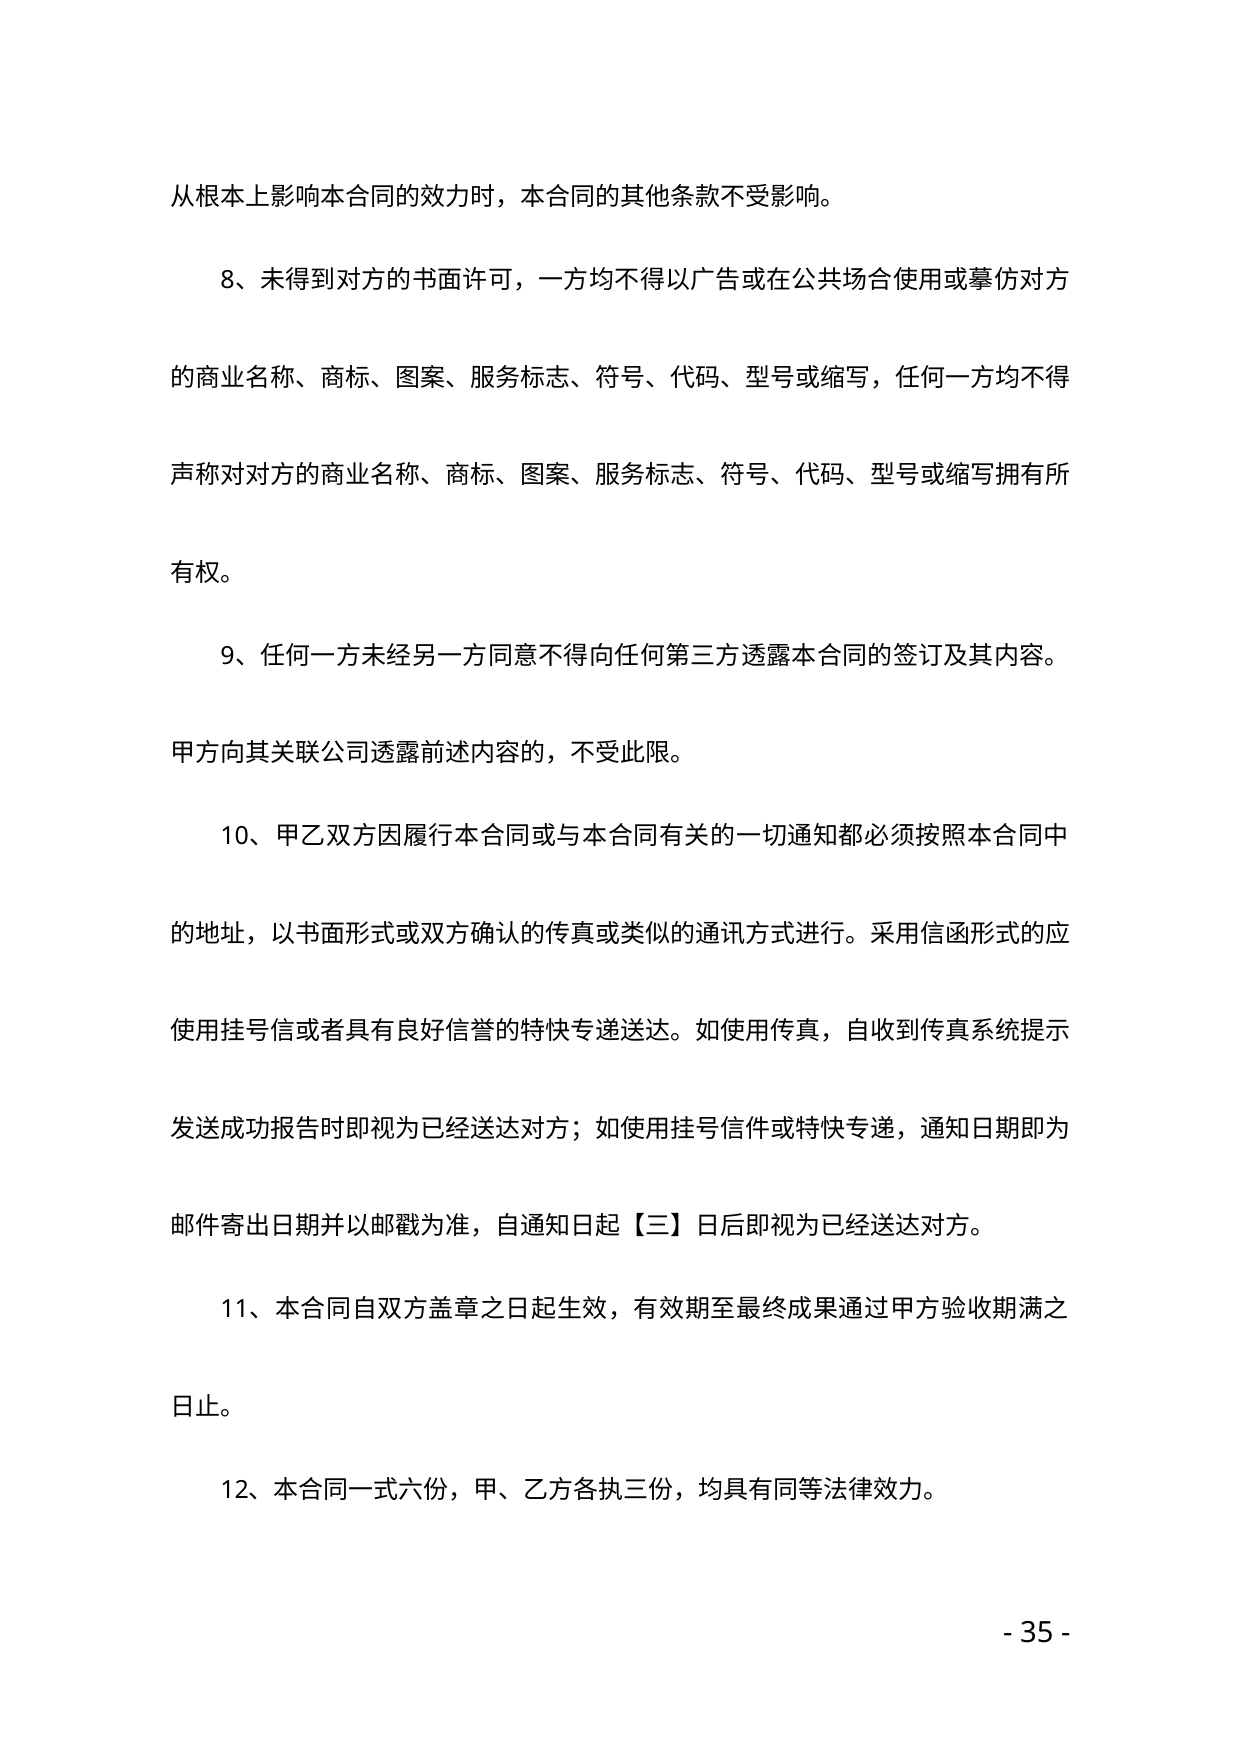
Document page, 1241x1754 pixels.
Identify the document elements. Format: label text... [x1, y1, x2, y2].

text 8、未得到对方的书面许可，一方均不得以广告或在公共场合使用或摹仿对方的商业名称、商标、图案、服务标志、符号、代码、型号或缩写，任何一方均不得声称对对方的商业名称、商标、图案、服务标志、符号、代码、型号或缩写拥有所有权。 [170, 245, 1070, 603]
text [170, 162, 1070, 227]
text 9、任何一方未经另一方同意不得向任何第三方透露本合同的签订及其内容。甲方向其关联公司透露前述内容的，不受此限。 [170, 621, 1070, 783]
text 10、甲乙双方因履行本合同或与本合同有关的一切通知都必须按照本合同中的地址，以书面形式或双方确认的传真或类似的通讯方式进行。采用信函形式的应使用挂号信或者具有良好信誉的特快专递送达。如使用传真，自收到传真系统提示发送成功报告时即视为已经送达对方；如使用挂号信件或特快专递，通知日期即为邮件寄出日期并以邮戳为准，自通知日起【三】日后即视为已经送达对方。 [170, 801, 1070, 1256]
text 12、本合同一式六份，甲、乙方各执三份，均具有同等法律效力。 [170, 1455, 1070, 1520]
text 11、本合同自双方盖章之日起生效，有效期至最终成果通过甲方验收期满之日止。 [170, 1274, 1070, 1437]
